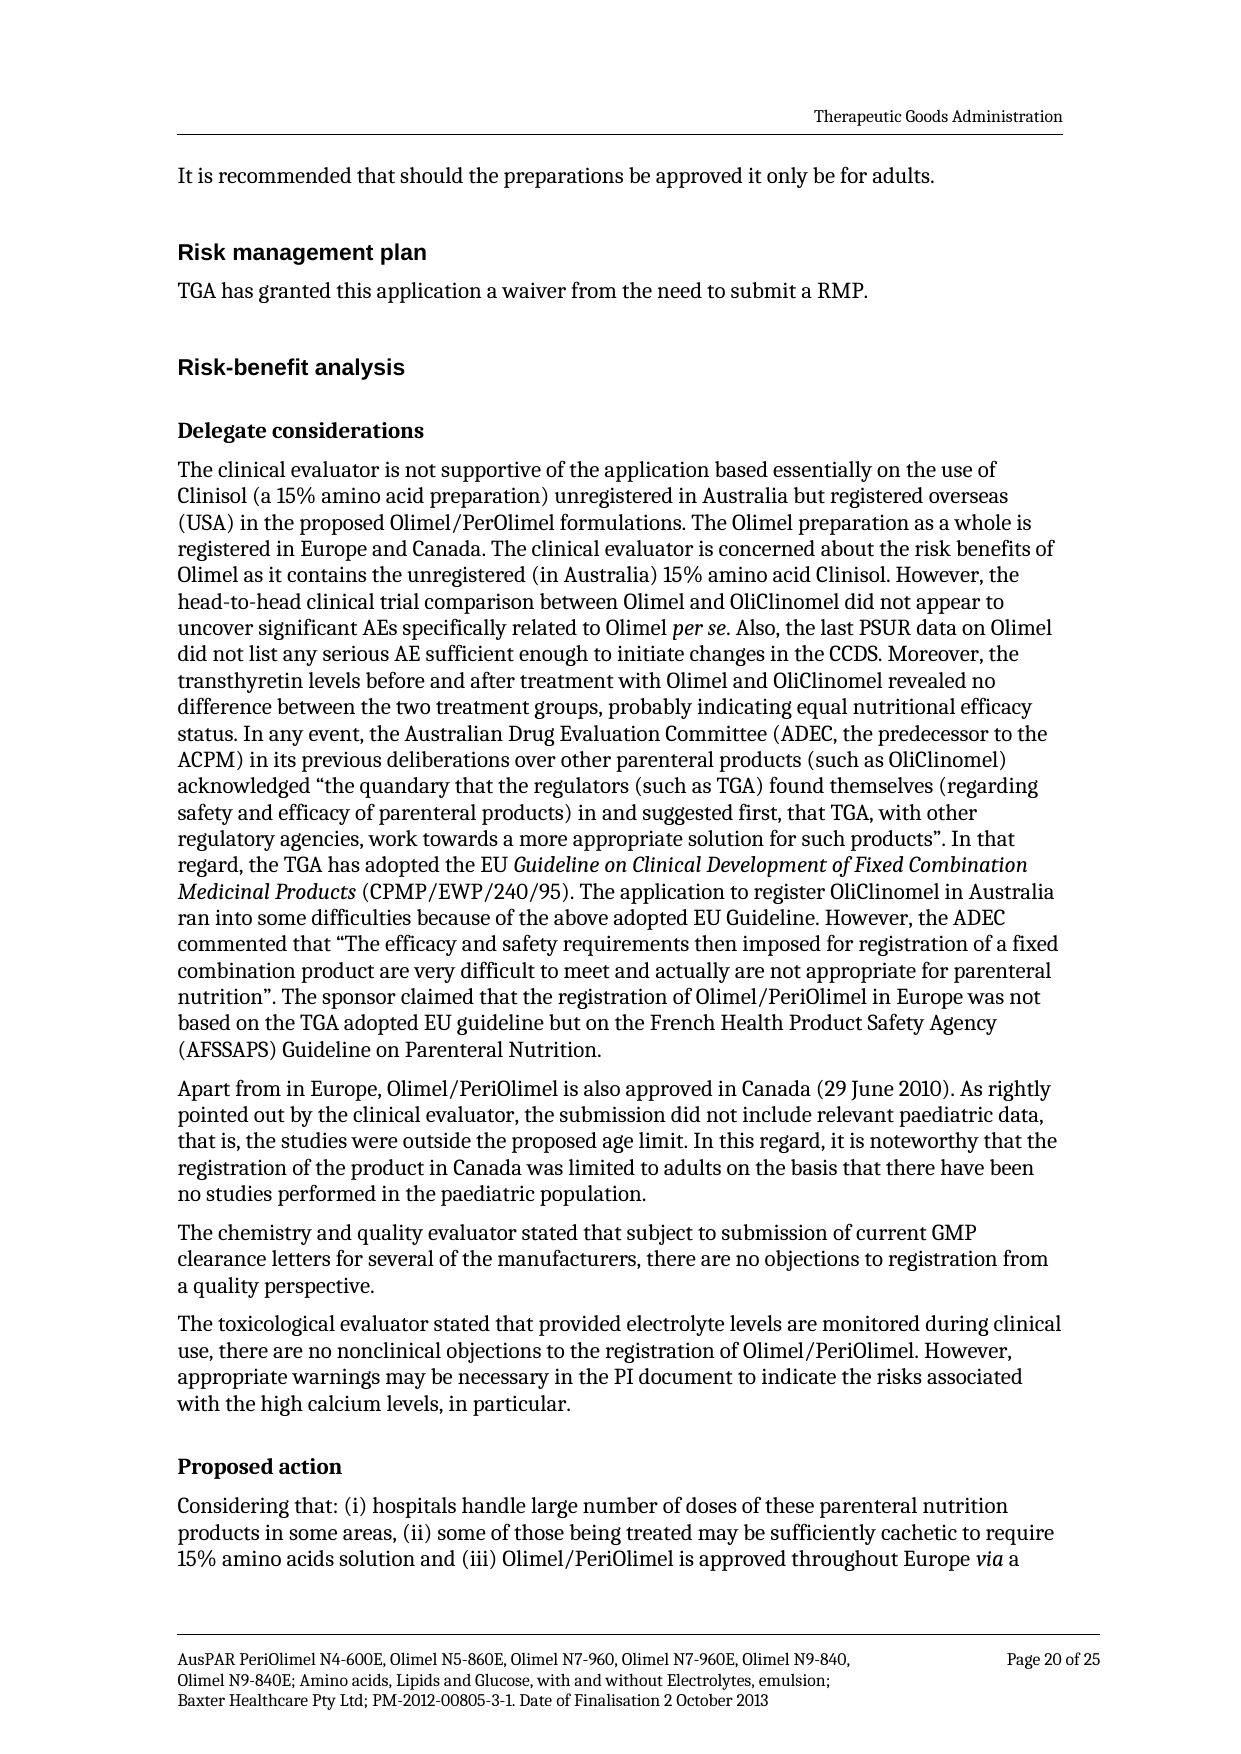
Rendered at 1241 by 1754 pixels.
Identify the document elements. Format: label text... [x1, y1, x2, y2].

text The clinical evaluator is not supportive of the application based essentially on the use of Clinisol (a 15% amino acid preparation) unregistered in Australia but registered overseas (USA) in the proposed Olimel/PerOlimel formulations. The Olimel preparation as a whole is registered in Europe and Canada. The clinical evaluator is concerned about the risk benefits of Olimel as it contains the unregistered (in Australia) 15% amino acid Clinisol. However, the head-to-head clinical trial comparison between Olimel and OliClinomel did not appear to uncover significant AEs specifically related to Olimel per se. Also, the last PSUR data on Olimel did not list any serious AE sufficient enough to initiate changes in the CCDS. Moreover, the transthyretin levels before and after treatment with Olimel and OliClinomel revealed no difference between the two treatment groups, probably indicating equal nutritional efficacy status. In any event, the Australian Drug Evaluation Committee (ADEC, the predecessor to the ACPM) in its previous deliberations over other parenteral products (such as OliClinomel) acknowledged “the quandary that the regulators (such as TGA) found themselves (regarding safety and efficacy of parenteral products) in and suggested first, that TGA, with other regulatory agencies, work towards a more appropriate solution for such products”. In that regard, the TGA has adopted the EU Guideline on Clinical Development of Fixed Combination Medicinal Products (CPMP/EWP/240/95). The application to register OliClinomel in Australia ran into some difficulties because of the above adopted EU Guideline. However, the ADEC commented that “The efficacy and safety requirements then imposed for registration of a fixed combination product are very difficult to meet and actually are not appropriate for parenteral nutrition”. The sponsor claimed that the registration of Olimel/PeriOlimel in Europe was not based on the TGA adopted EU guideline but on the French Health Product Safety Agency (AFSSAPS) Guideline on Parenteral Nutrition. [177, 457, 1063, 1063]
subtitle Delegate considerations [177, 418, 1063, 444]
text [177, 1493, 1063, 1572]
text The chemistry and quality evaluator stated that subject to submission of current GMP clearance letters for several of the manufacturers, there are no objections to registration from a quality perspective. [177, 1220, 1063, 1299]
text It is recommended that should the preparations be approved it only be for adults. [177, 162, 1063, 189]
subtitle Proposed action [177, 1454, 1063, 1481]
text The toxicological evaluator stated that provided electrolyte levels are monitored during clinical use, there are no nonclinical objections to the registration of Olimel/PeriOlimel. However, appropriate warnings may be necessary in the PI document to indicate the risks associated with the high calcium levels, in particular. [177, 1311, 1063, 1417]
subtitle Risk-benefit analysis [177, 354, 1063, 380]
subtitle Risk management plan [177, 239, 1063, 265]
text TGA has granted this application a waiver from the need to submit a RMP. [177, 278, 1063, 304]
text Apart from in Europe, Olimel/PeriOlimel is also approved in Canada (29 June 2010). As rightly pointed out by the clinical evaluator, the submission did not include relevant paediatric data, that is, the studies were outside the proposed age limit. In this regard, it is noteworthy that the registration of the product in Canada was limited to adults on the basis that there have been no studies performed in the paediatric population. [177, 1075, 1063, 1207]
